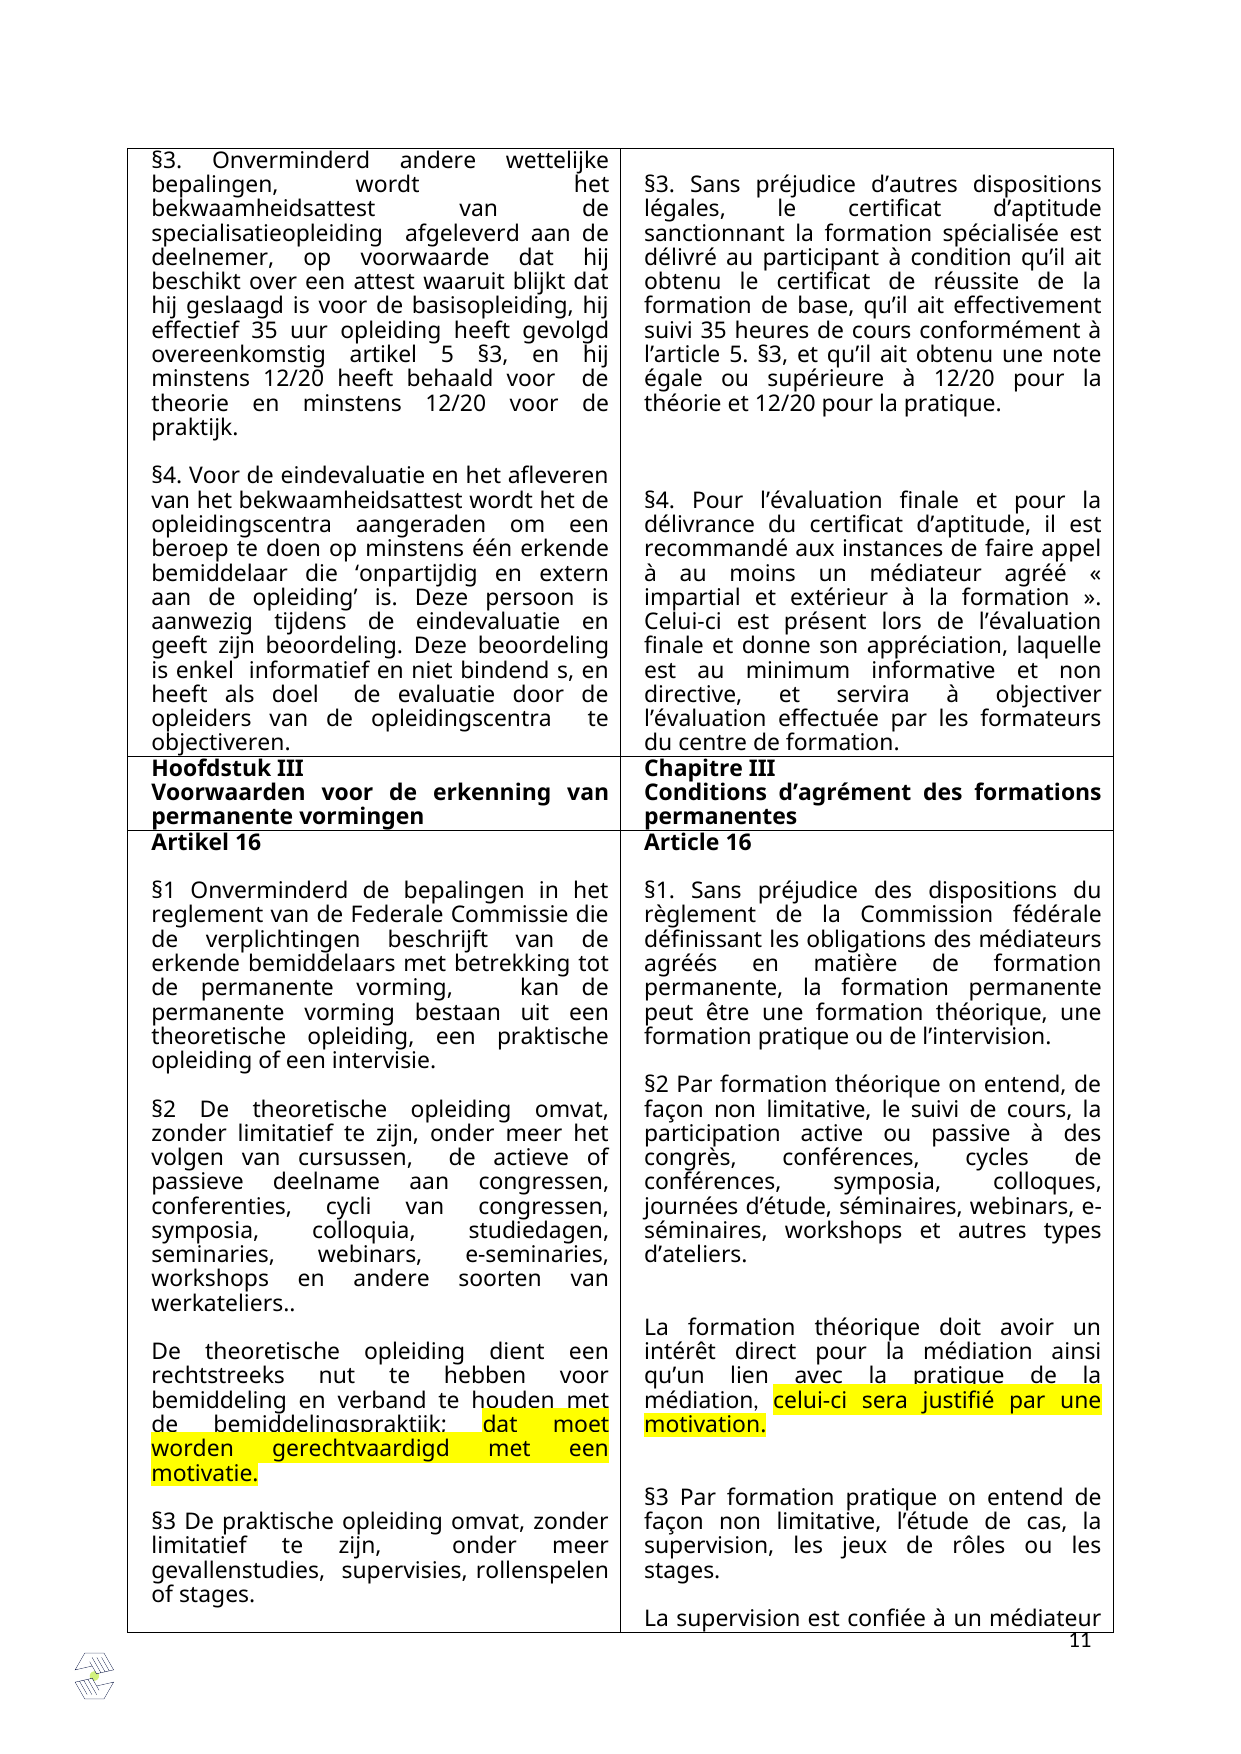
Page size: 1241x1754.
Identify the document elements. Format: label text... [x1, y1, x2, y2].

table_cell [128, 149, 620, 756]
table_cell Hoofdstuk III Voorwaarden voor de erkenning van permanente vormingen [128, 757, 620, 829]
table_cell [621, 149, 1113, 756]
picture [63, 1641, 126, 1711]
table_cell Chapitre III Conditions d’agrément des formations permanentes [621, 757, 1113, 829]
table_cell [128, 831, 620, 1632]
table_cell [621, 831, 1113, 1632]
